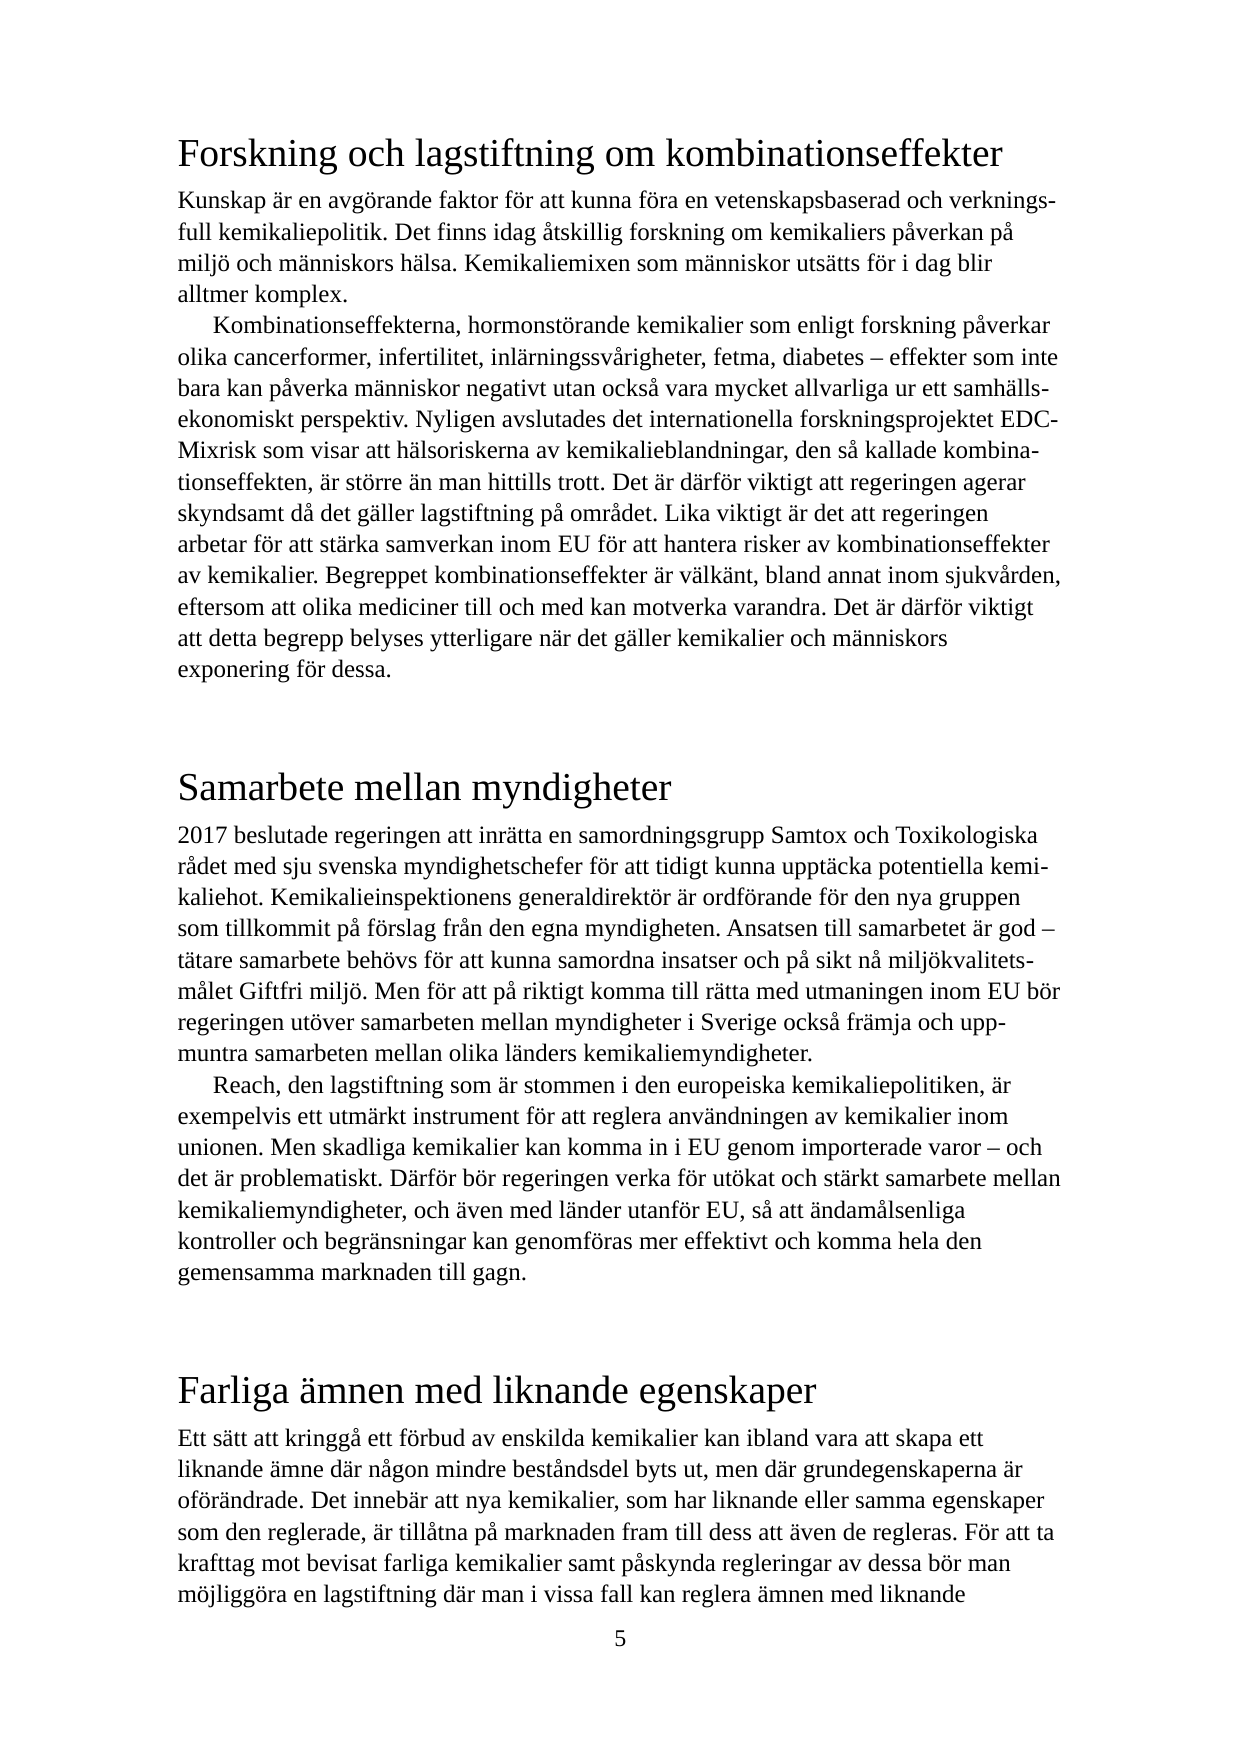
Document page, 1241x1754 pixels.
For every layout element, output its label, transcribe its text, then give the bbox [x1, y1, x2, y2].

subtitle Farliga ämnen med liknande egenskaper [177, 1371, 1063, 1412]
text Reach, den lagstiftning som är stommen i den europeiska kemikaliepolitiken, är exempelvis ett utmärkt instrument för att reglera användningen av kemikalier inom unionen. Men skadliga kemikalier kan komma in i EU genom importerade varor – och det är problematiskt. Därför bör regeringen verka för utökat och stärkt samarbete mellan kemikaliemyndigheter, och även med länder utanför EU, så att ändamålsenliga kontroller och begränsningar kan genomföras mer effektivt och komma hela den gemensamma marknaden till gagn. [177, 1067, 1063, 1286]
text Kunskap är en avgörande faktor för att kunna föra en vetenskapsbaserad och verkningsfull kemikaliepolitik. Det finns idag åtskillig forskning om kemikaliers påverkan på miljö och människors hälsa. Kemikaliemixen som människor utsätts för i dag blir alltmer komplex. [177, 183, 1063, 308]
subtitle Samarbete mellan myndigheter [177, 768, 1063, 809]
subtitle Forskning och lagstiftning om kombinationseffekter [177, 134, 1063, 174]
text 2017 beslutade regeringen att inrätta en samordningsgrupp Samtox och Toxikologiska rådet med sju svenska myndighetschefer för att tidigt kunna upptäcka potentiella kemikaliehot. Kemikalieinspektionens generaldirektör är ordförande för den nya gruppen som tillkommit på förslag från den egna myndigheten. Ansatsen till samarbetet är god – tätare samarbete behövs för att kunna samordna insatser och på sikt nå miljökvalitetsmålet Giftfri miljö. Men för att på riktigt komma till rätta med utmaningen inom EU bör regeringen utöver samarbeten mellan myndigheter i Sverige också främja och uppmuntra samarbeten mellan olika länders kemikaliemyndigheter. [177, 817, 1063, 1067]
text Kombinationseffekterna, hormonstörande kemikalier som enligt forskning påverkar olika cancerformer, infertilitet, inlärningssvårigheter, fetma, diabetes – effekter som inte bara kan påverka människor negativt utan också vara mycket allvarliga ur ett samhällsekonomiskt perspektiv. Nyligen avslutades det internationella forskningsprojektet EDC-Mixrisk som visar att hälsoriskerna av kemikalieblandningar, den så kallade kombinationseffekten, är större än man hittills trott. Det är därför viktigt att regeringen agerar skyndsamt då det gäller lagstiftning på området. Lika viktigt är det att regeringen arbetar för att stärka samverkan inom EU för att hantera risker av kombinationseffekter av kemikalier. Begreppet kombinationseffekter är välkänt, bland annat inom sjukvården, eftersom att olika mediciner till och med kan motverka varandra. Det är därför viktigt att detta begrepp belyses ytterligare när det gäller kemikalier och människors exponering för dessa. [177, 308, 1063, 683]
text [177, 1420, 1063, 1608]
